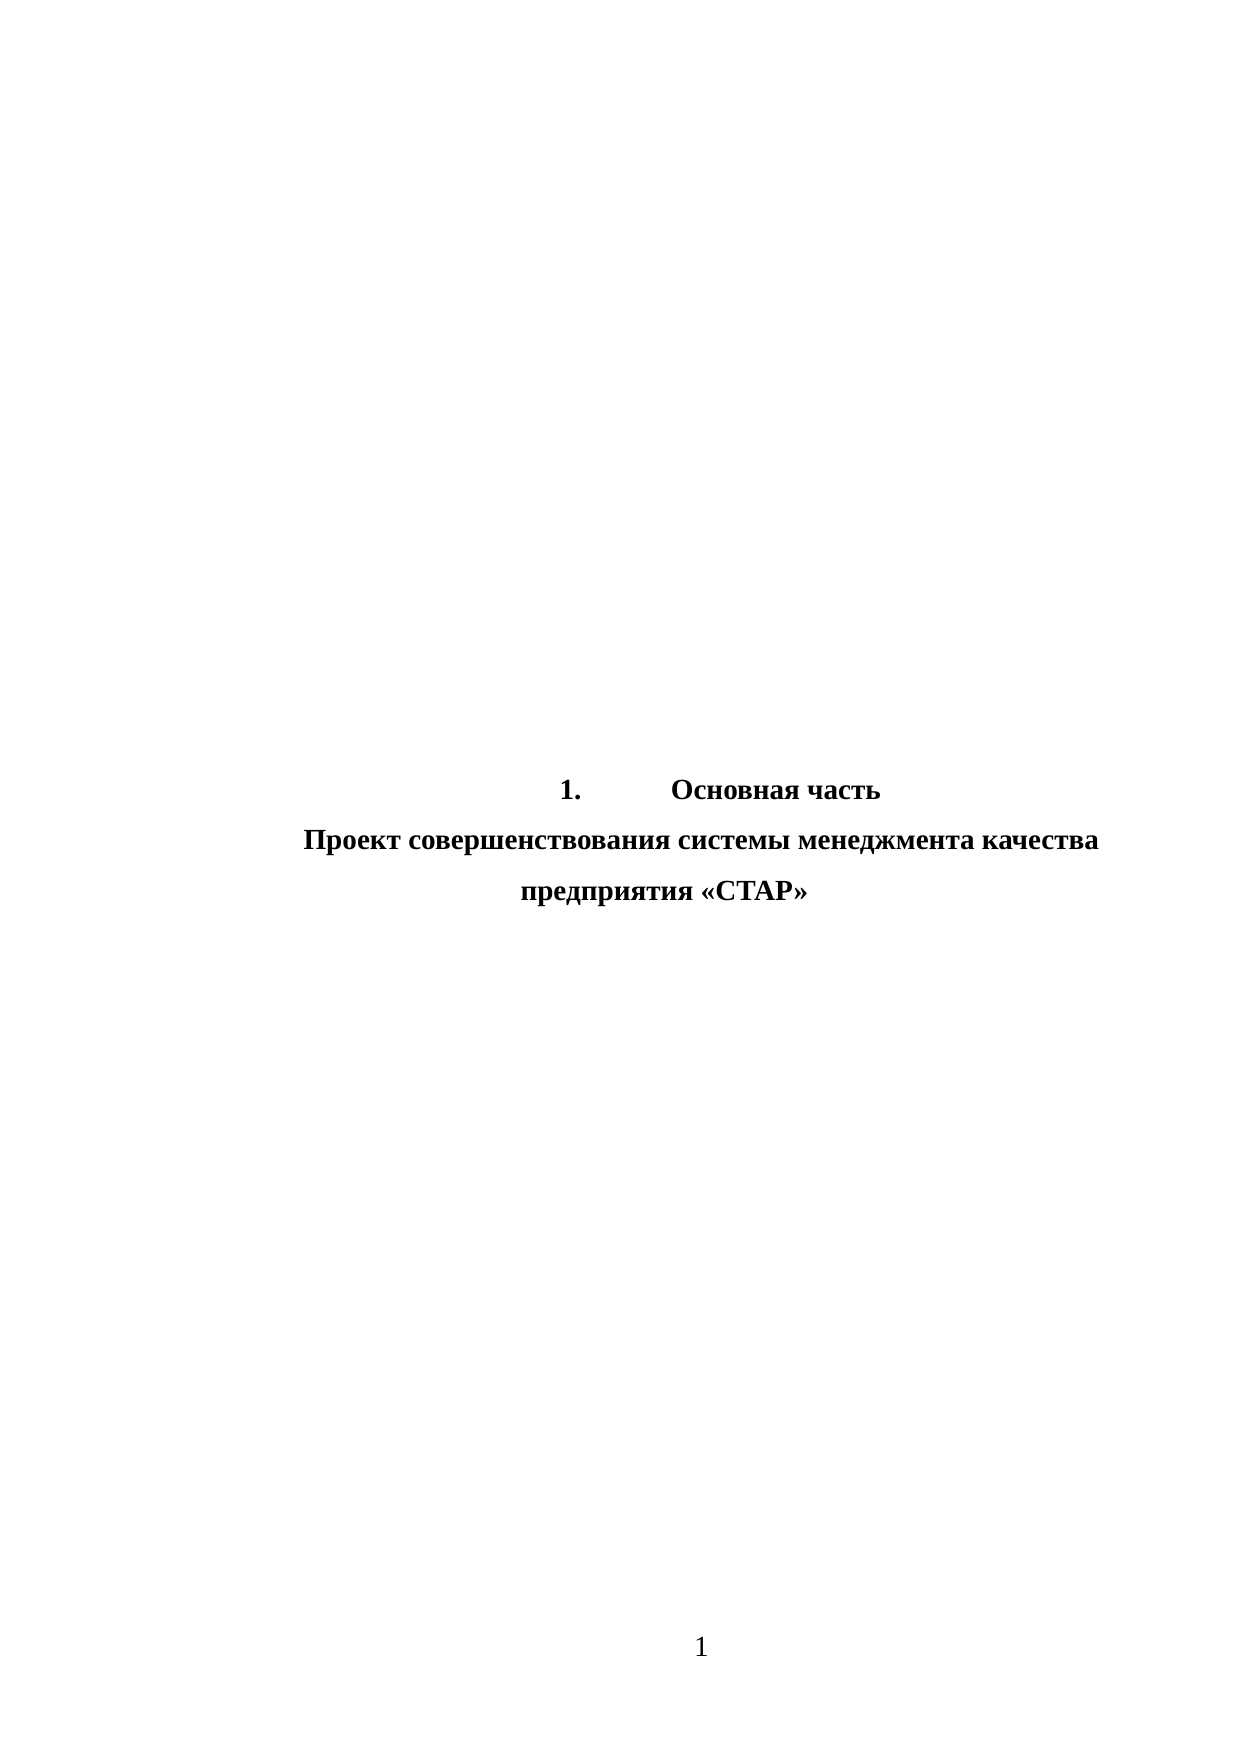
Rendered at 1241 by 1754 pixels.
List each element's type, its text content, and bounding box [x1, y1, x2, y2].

subtitle Проект совершенствования системы менеджмента качества предприятия «СТАР» [177, 822, 1152, 906]
subtitle Основная часть [215, 772, 1152, 806]
